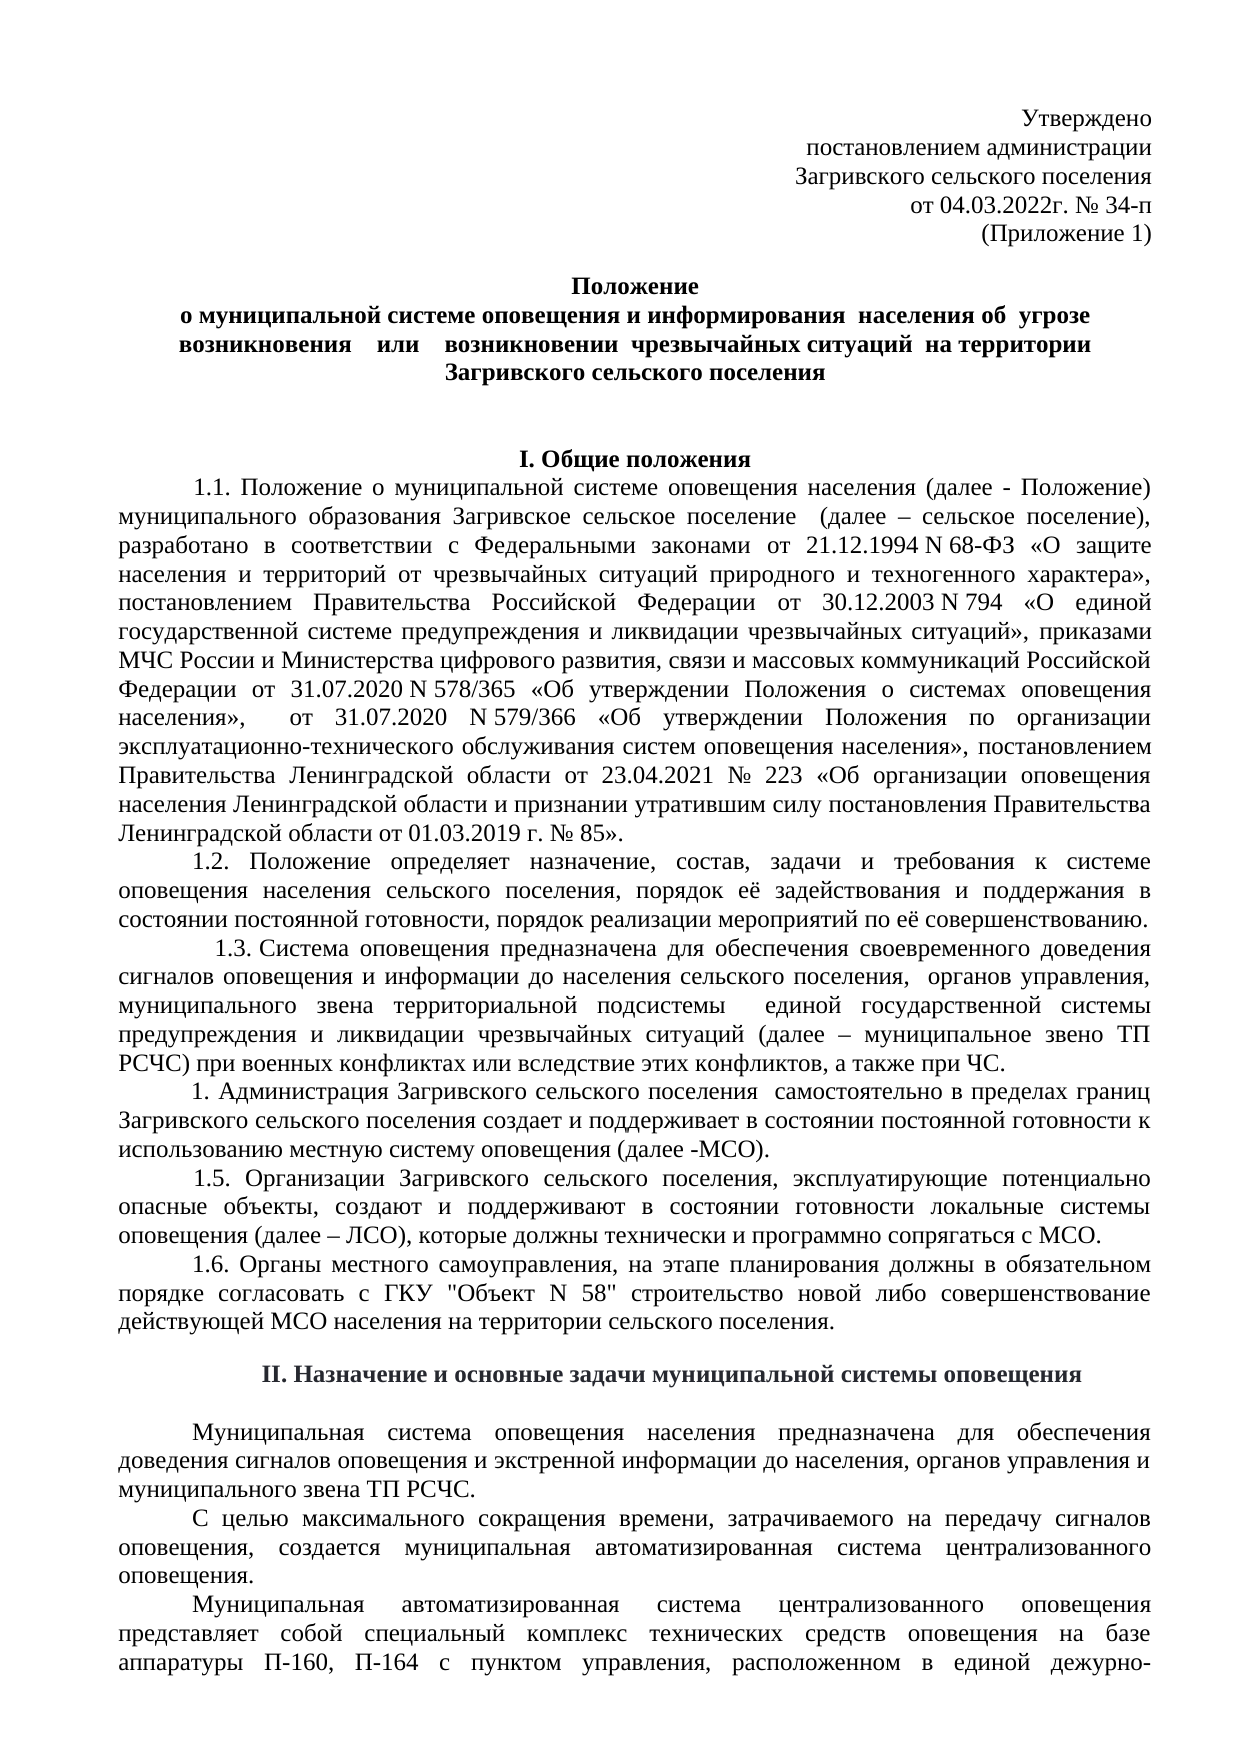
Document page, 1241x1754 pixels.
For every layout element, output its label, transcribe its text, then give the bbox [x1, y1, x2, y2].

subtitle Положение [118, 271, 1152, 300]
text Утверждено [118, 103, 1152, 132]
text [118, 1589, 1152, 1675]
text (Приложение 1) [118, 218, 1152, 247]
text 1.6. Органы местного самоуправления, на этапе планирования должны в обязательном порядке согласовать с ГКУ "Объект N 58" строительство новой либо совершенствование действующей МСО населения на территории сельского поселения. [118, 1249, 1152, 1335]
text о муниципальной системе оповещения и информирования населения об угрозе возникновения или возникновении чрезвычайных ситуаций на территории Загривского сельского поселения [118, 300, 1152, 386]
text 1. Администрация Загривского сельского поселения самостоятельно в пределах границ Загривского сельского поселения создает и поддерживает в состоянии постоянной готовности к использованию местную систему оповещения (далее -МСО). [118, 1076, 1152, 1163]
subtitle 1.1. Положение о муниципальной системе оповещения населения (далее - Положение) муниципального образования Загривское сельское поселение (далее – сельское поселение), разработано в соответствии с Федеральными законами от 21.12.1994 N 68-ФЗ «О защите населения и территорий от чрезвычайных ситуаций природного и техногенного характера», постановлением Правительства Российской Федерации от 30.12.2003 N 794 «О единой государственной системе предупреждения и ликвидации чрезвычайных ситуаций», приказами МЧС России и Министерства цифрового развития, связи и массовых коммуникаций Российской Федерации от 31.07.2020 N 578/365 «Об утверждении Положения о системах оповещения населения», от 31.07.2020 N 579/366 «Об утверждении Положения по организации эксплуатационно-технического обслуживания систем оповещения населения», постановлением Правительства Ленинградской области от 23.04.2021 № 223 «Об организации оповещения населения Ленинградской области и признании утратившим силу постановления Правительства Ленинградской области от 01.03.2019 г. № 85». [118, 472, 1152, 846]
text 1.3. Система оповещения предназначена для обеспечения своевременного доведения сигналов оповещения и информации до населения сельского поселения, органов управления, муниципального звена территориальной подсистемы единой государственной системы предупреждения и ликвидации чрезвычайных ситуаций (далее – муниципальное звено ТП РСЧС) при военных конфликтах или вследствие этих конфликтов, а также при ЧС. [118, 933, 1152, 1076]
text С целью максимального сокращения времени, затрачиваемого на передачу сигналов оповещения, создается муниципальная автоматизированная система централизованного оповещения. [118, 1503, 1152, 1589]
subtitle I. Общие положения [118, 444, 1152, 472]
text постановлением администрации [118, 132, 1152, 161]
subtitle II. Назначение и основные задачи муниципальной системы оповещения [118, 1359, 1152, 1388]
text Загривского сельского поселения от 04.03.2022г. № 34-п [118, 161, 1152, 218]
text 1.5. Организации Загривского сельского поселения, эксплуатирующие потенциально опасные объекты, создают и поддерживают в состоянии готовности локальные системы оповещения (далее – ЛСО), которые должны технически и программно сопрягаться с МСО. [118, 1163, 1152, 1249]
text 1.2. Положение определяет назначение, состав, задачи и требования к системе оповещения населения сельского поселения, порядок её задействования и поддержания в состоянии постоянной готовности, порядок реализации мероприятий по её совершенствованию. [118, 846, 1152, 933]
text Муниципальная система оповещения населения предназначена для обеспечения доведения сигналов оповещения и экстренной информации до населения, органов управления и муниципального звена ТП РСЧС. [118, 1417, 1152, 1503]
